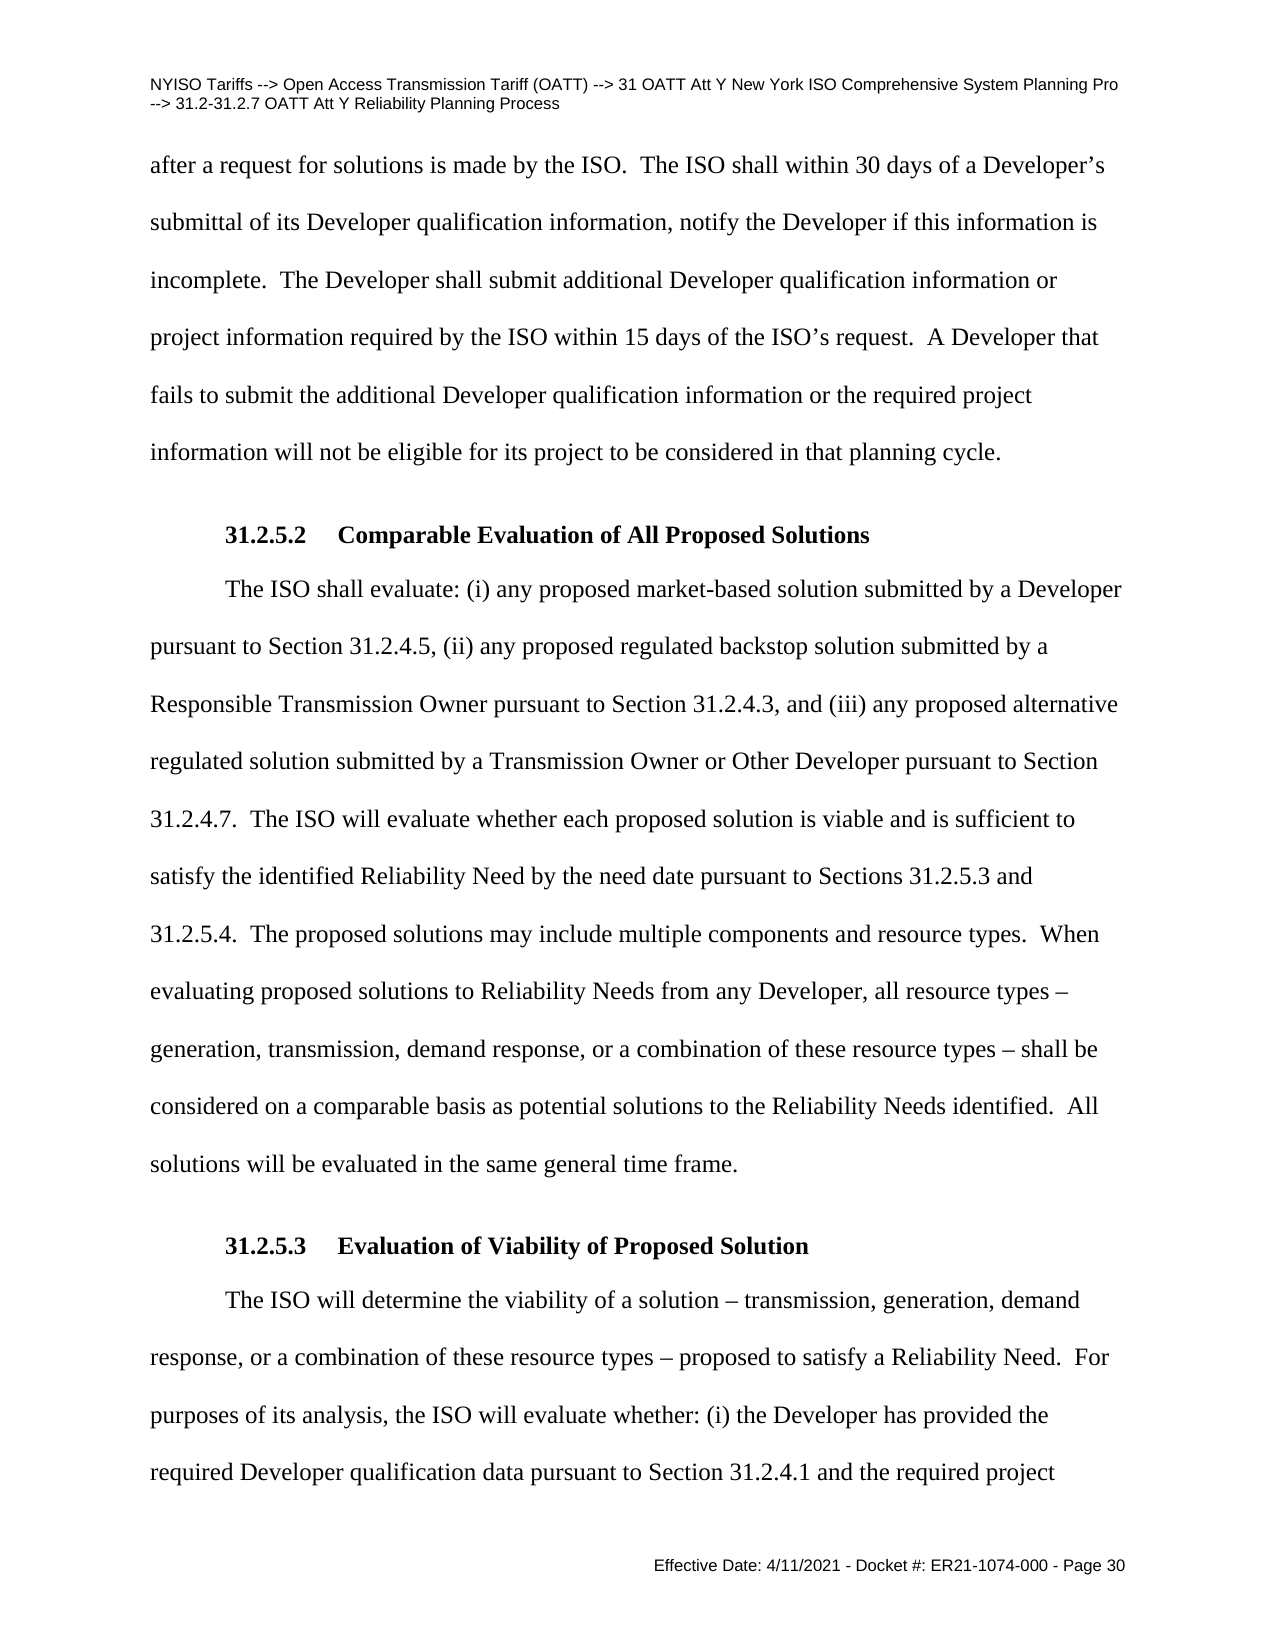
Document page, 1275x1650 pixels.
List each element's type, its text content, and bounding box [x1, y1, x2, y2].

text The ISO shall evaluate: (i) any proposed market-based solution submitted by a Developer pursuant to Section 31.2.4.5, (ii) any proposed regulated backstop solution submitted by a Responsible Transmission Owner pursuant to Section 31.2.4.3, and (iii) any proposed alternative regulated solution submitted by a Transmission Owner or Other Developer pursuant to Section 31.2.4.7. The ISO will evaluate whether each proposed solution is viable and is sufficient to satisfy the identified Reliability Need by the need date pursuant to Sections 31.2.5.3 and 31.2.5.4. The proposed solutions may include multiple components and resource types. When evaluating proposed solutions to Reliability Needs from any Developer, all resource types – generation, transmission, demand response, or a combination of these resource types – shall be considered on a comparable basis as potential solutions to the Reliability Needs identified. All solutions will be evaluated in the same general time frame. [150, 574, 1125, 1177]
subtitle 31.2.5.3 Evaluation of Viability of Proposed Solution [225, 1231, 1125, 1260]
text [150, 1285, 1125, 1486]
subtitle 31.2.5.2 Comparable Evaluation of All Proposed Solutions [225, 520, 1125, 549]
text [150, 150, 1125, 466]
